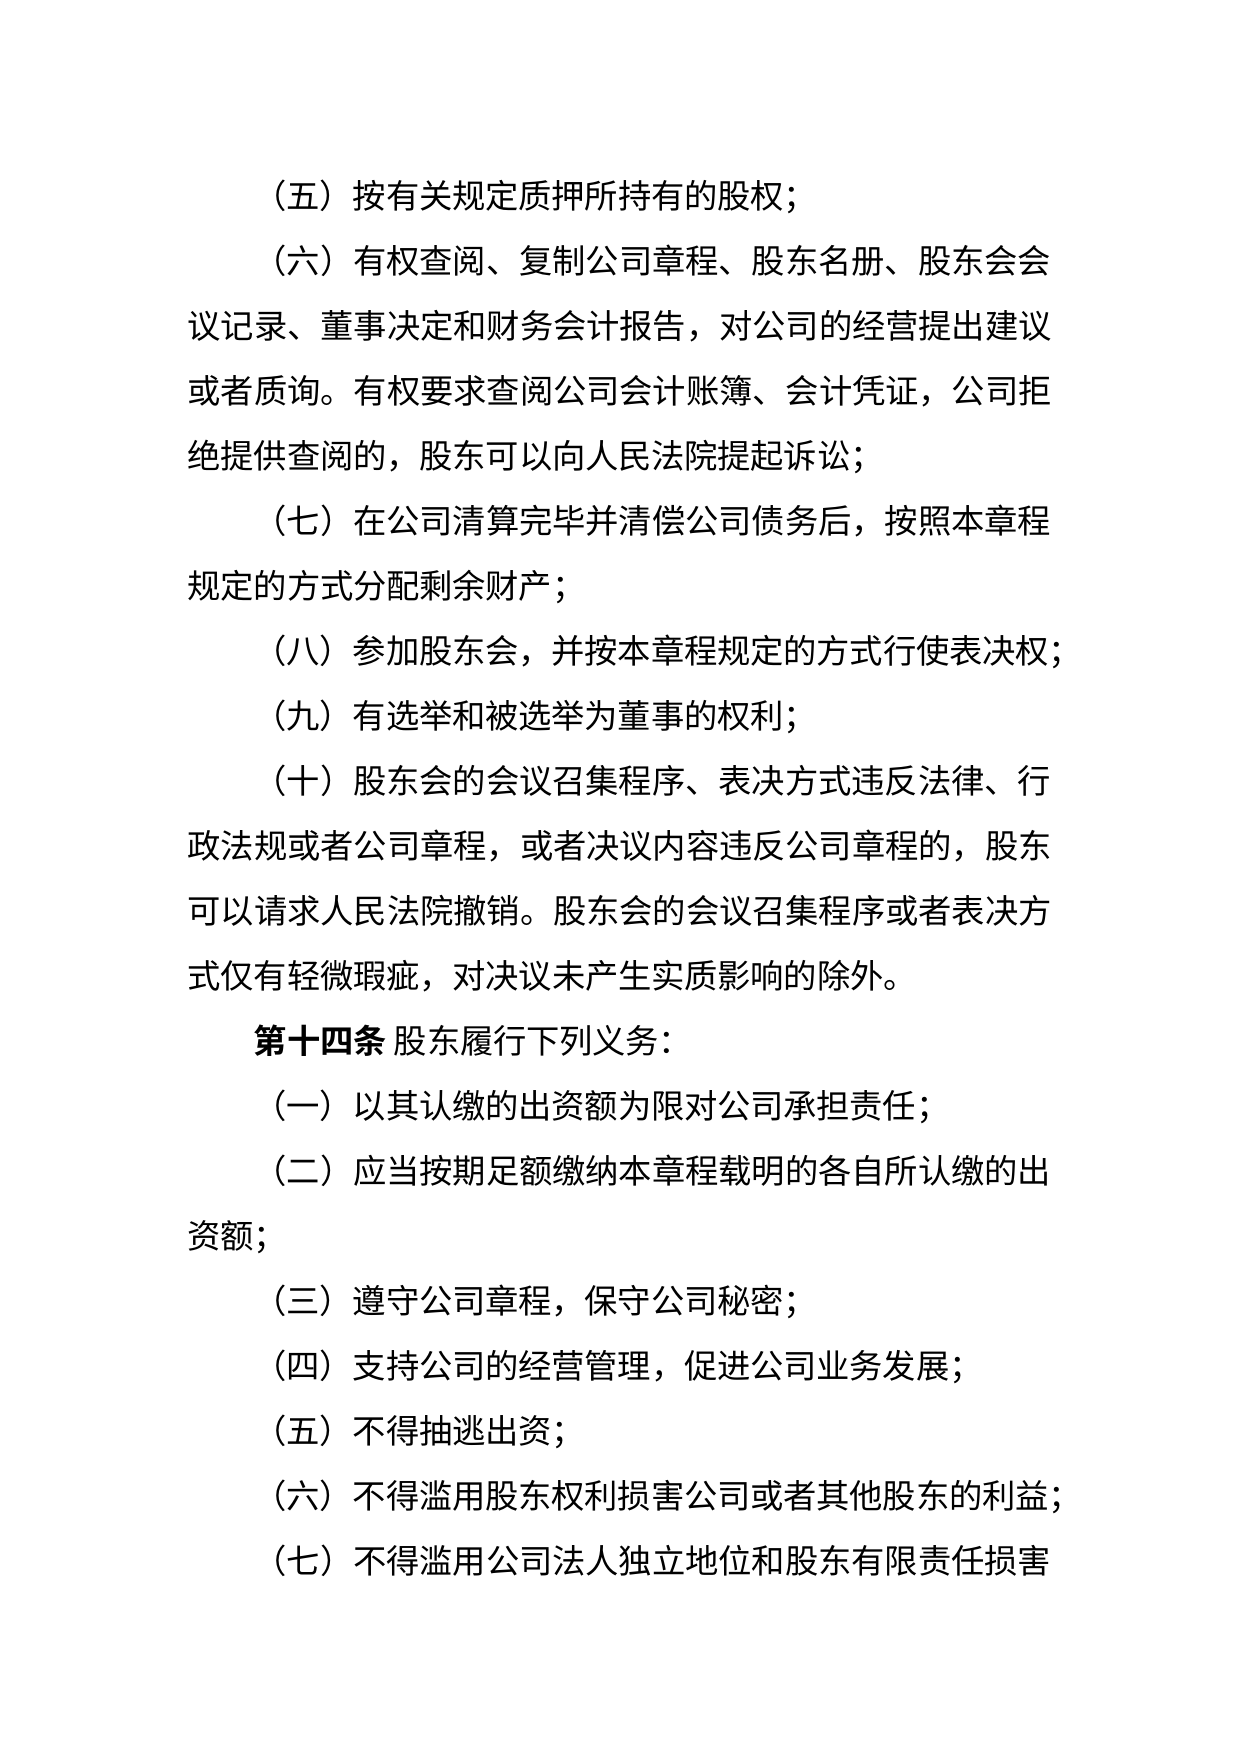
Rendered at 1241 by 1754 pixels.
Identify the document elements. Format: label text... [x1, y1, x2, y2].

text （九）有选举和被选举为董事的权利； [187, 682, 1053, 747]
text 第十四条 股东履行下列义务： [187, 1007, 1053, 1072]
text （一）以其认缴的出资额为限对公司承担责任； [187, 1072, 1053, 1137]
text （七）在公司清算完毕并清偿公司债务后，按照本章程规定的方式分配剩余财产； [187, 487, 1053, 617]
text （三）遵守公司章程，保守公司秘密； [187, 1267, 1053, 1332]
text （六）有权查阅、复制公司章程、股东名册、股东会会议记录、董事决定和财务会计报告，对公司的经营提出建议或者质询。有权要求查阅公司会计账簿、会计凭证，公司拒绝提供查阅的，股东可以向人民法院提起诉讼； [187, 227, 1053, 487]
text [187, 1527, 1053, 1592]
text （五）按有关规定质押所持有的股权； [187, 162, 1053, 227]
text （二）应当按期足额缴纳本章程载明的各自所认缴的出资额； [187, 1137, 1053, 1267]
text （八）参加股东会，并按本章程规定的方式行使表决权； [187, 617, 1053, 682]
text （五）不得抽逃出资； [187, 1397, 1053, 1462]
text （十）股东会的会议召集程序、表决方式违反法律、行政法规或者公司章程，或者决议内容违反公司章程的，股东可以请求人民法院撤销。股东会的会议召集程序或者表决方式仅有轻微瑕疵，对决议未产生实质影响的除外。 [187, 747, 1053, 1007]
text （六）不得滥用股东权利损害公司或者其他股东的利益； [187, 1462, 1053, 1527]
text （四）支持公司的经营管理，促进公司业务发展； [187, 1332, 1053, 1397]
